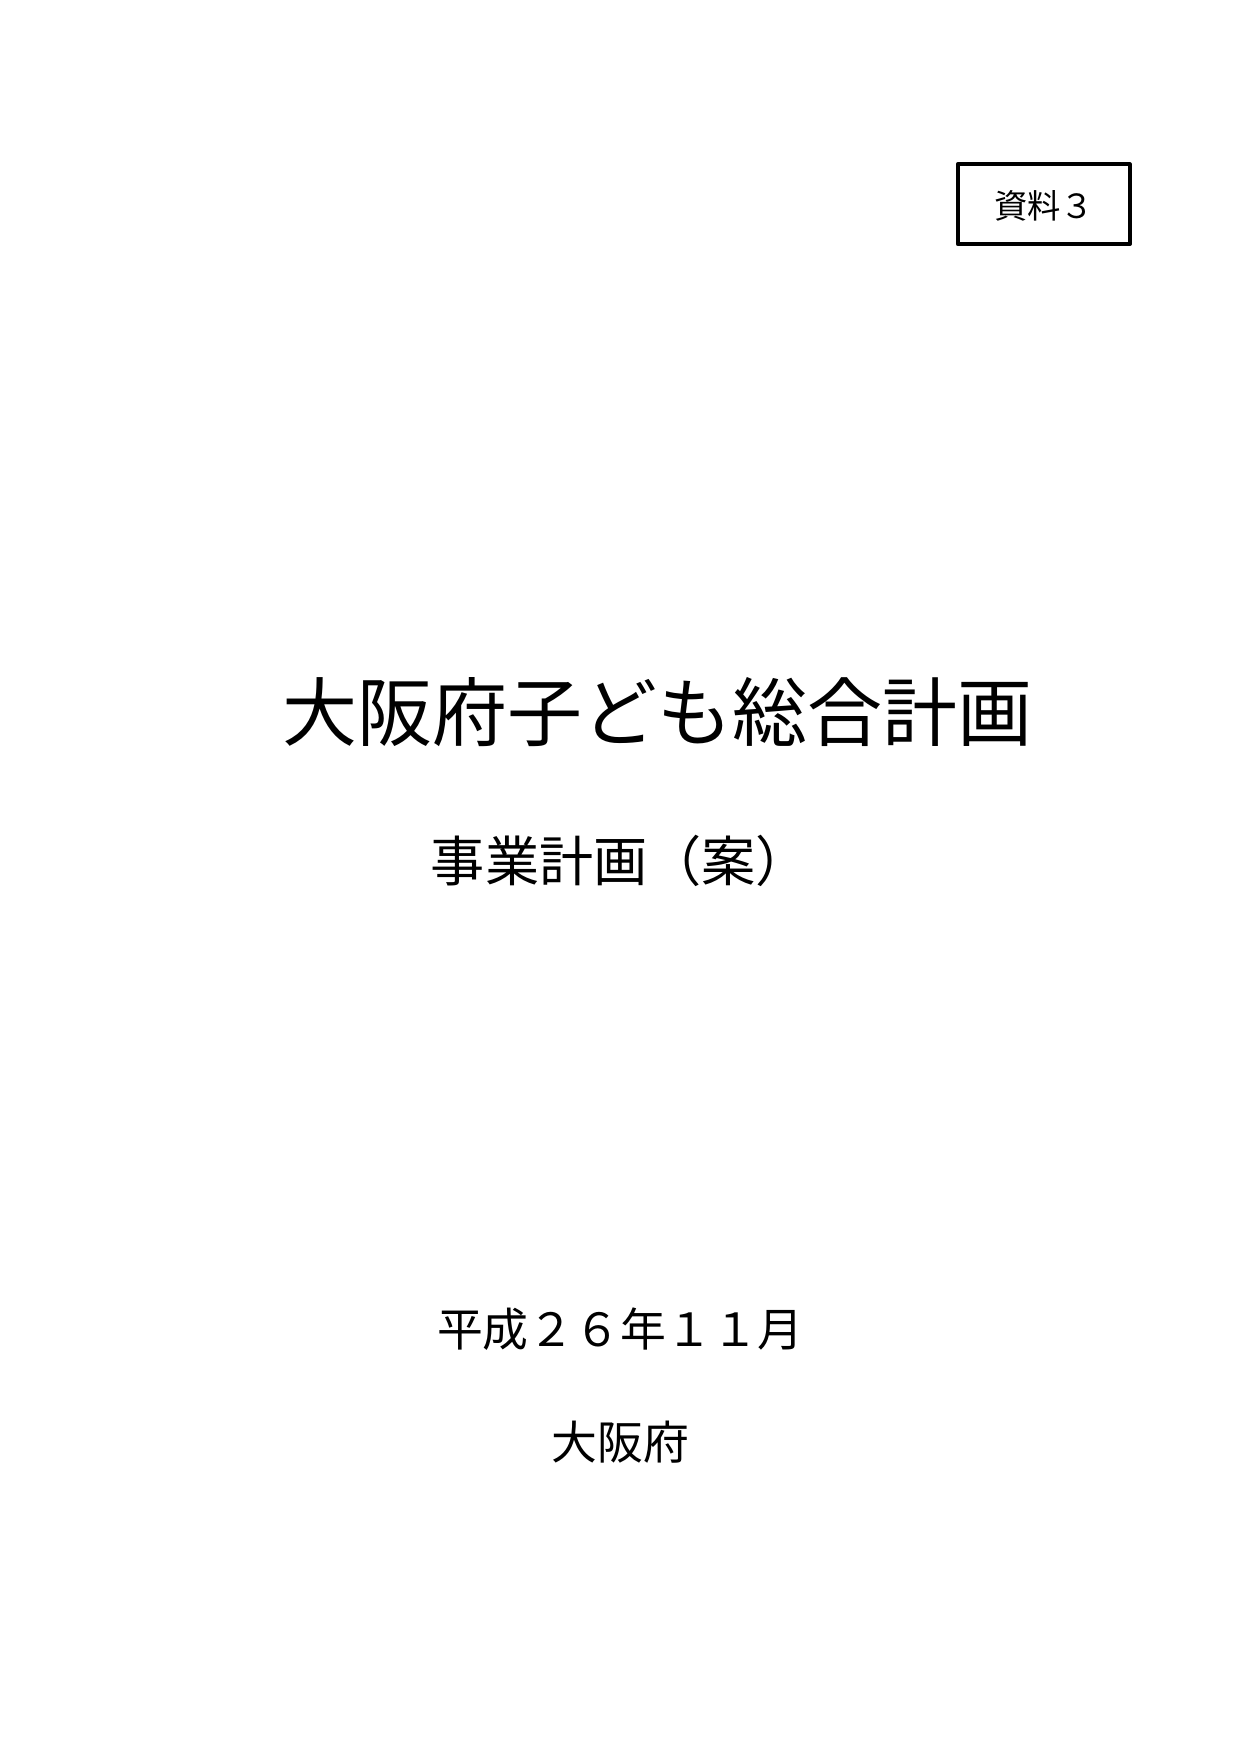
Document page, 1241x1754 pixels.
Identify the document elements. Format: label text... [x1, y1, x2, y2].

text 大阪府 [112, 1402, 1128, 1477]
text 平成２６年１１月 [112, 1289, 1128, 1364]
text 事業計画（案） [112, 802, 1128, 914]
text 大阪府子ども総合計画 [112, 652, 1128, 764]
